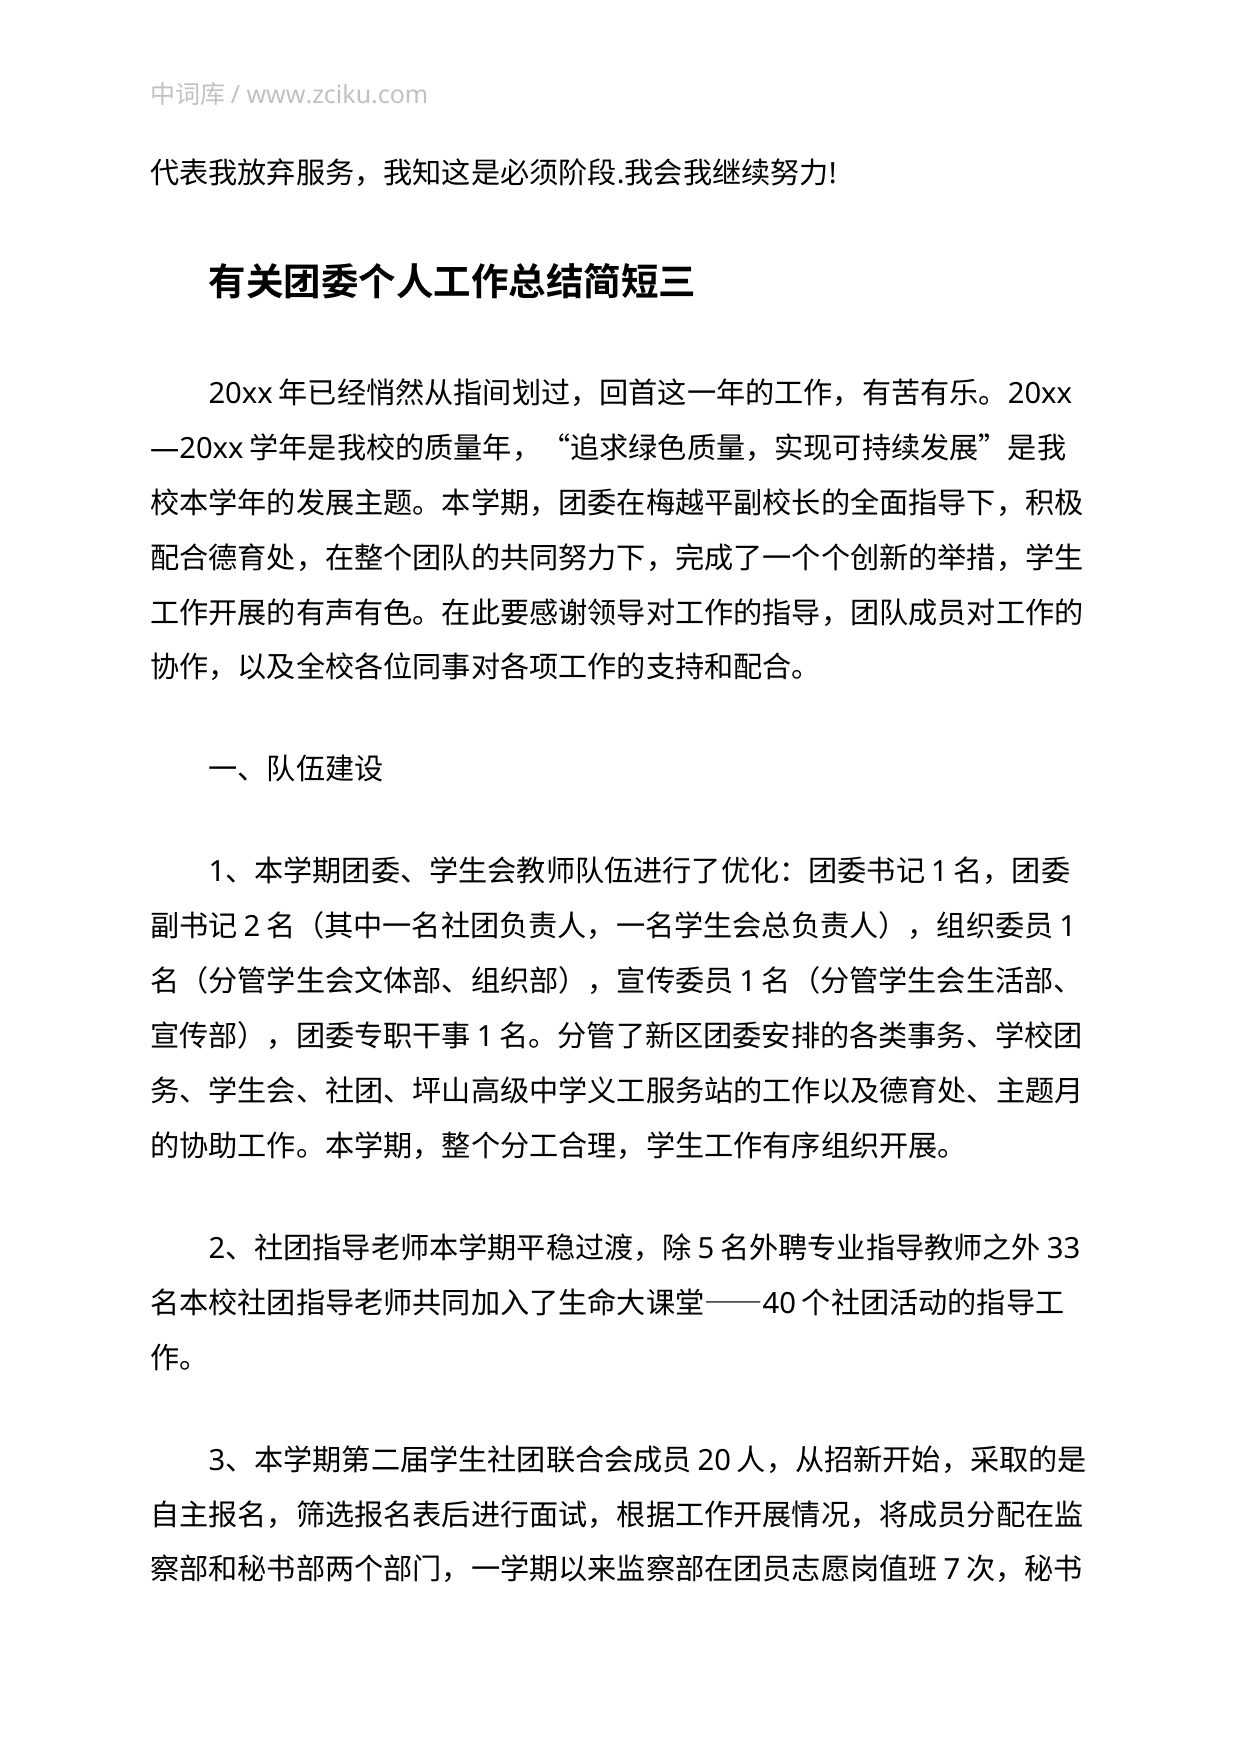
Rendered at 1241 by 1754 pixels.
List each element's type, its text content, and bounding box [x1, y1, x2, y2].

text 20xx年已经悄然从指间划过，回首这一年的工作，有苦有乐。20xx—20xx学年是我校的质量年，“追求绿色质量，实现可持续发展”是我校本学年的发展主题。本学期，团委在梅越平副校长的全面指导下，积极配合德育处，在整个团队的共同努力下，完成了一个个创新的举措，学生工作开展的有声有色。在此要感谢领导对工作的指导，团队成员对工作的协作，以及全校各位同事对各项工作的支持和配合。 [150, 369, 1090, 686]
text 有关团委个人工作总结简短三 [150, 252, 1090, 306]
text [150, 150, 1090, 192]
text 2、社团指导老师本学期平稳过渡，除5名外聘专业指导教师之外33名本校社团指导老师共同加入了生命大课堂——40个社团活动的指导工作。 [150, 1224, 1090, 1377]
text 1、本学期团委、学生会教师队伍进行了优化：团委书记1名，团委副书记2名（其中一名社团负责人，一名学生会总负责人），组织委员1名（分管学生会文体部、组织部），宣传委员1名（分管学生会生活部、宣传部），团委专职干事1名。分管了新区团委安排的各类事务、学校团务、学生会、社团、坪山高级中学义工服务站的工作以及德育处、主题月的协助工作。本学期，整个分工合理，学生工作有序组织开展。 [150, 848, 1090, 1165]
text 一、队伍建设 [150, 746, 1090, 788]
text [150, 1436, 1090, 1588]
